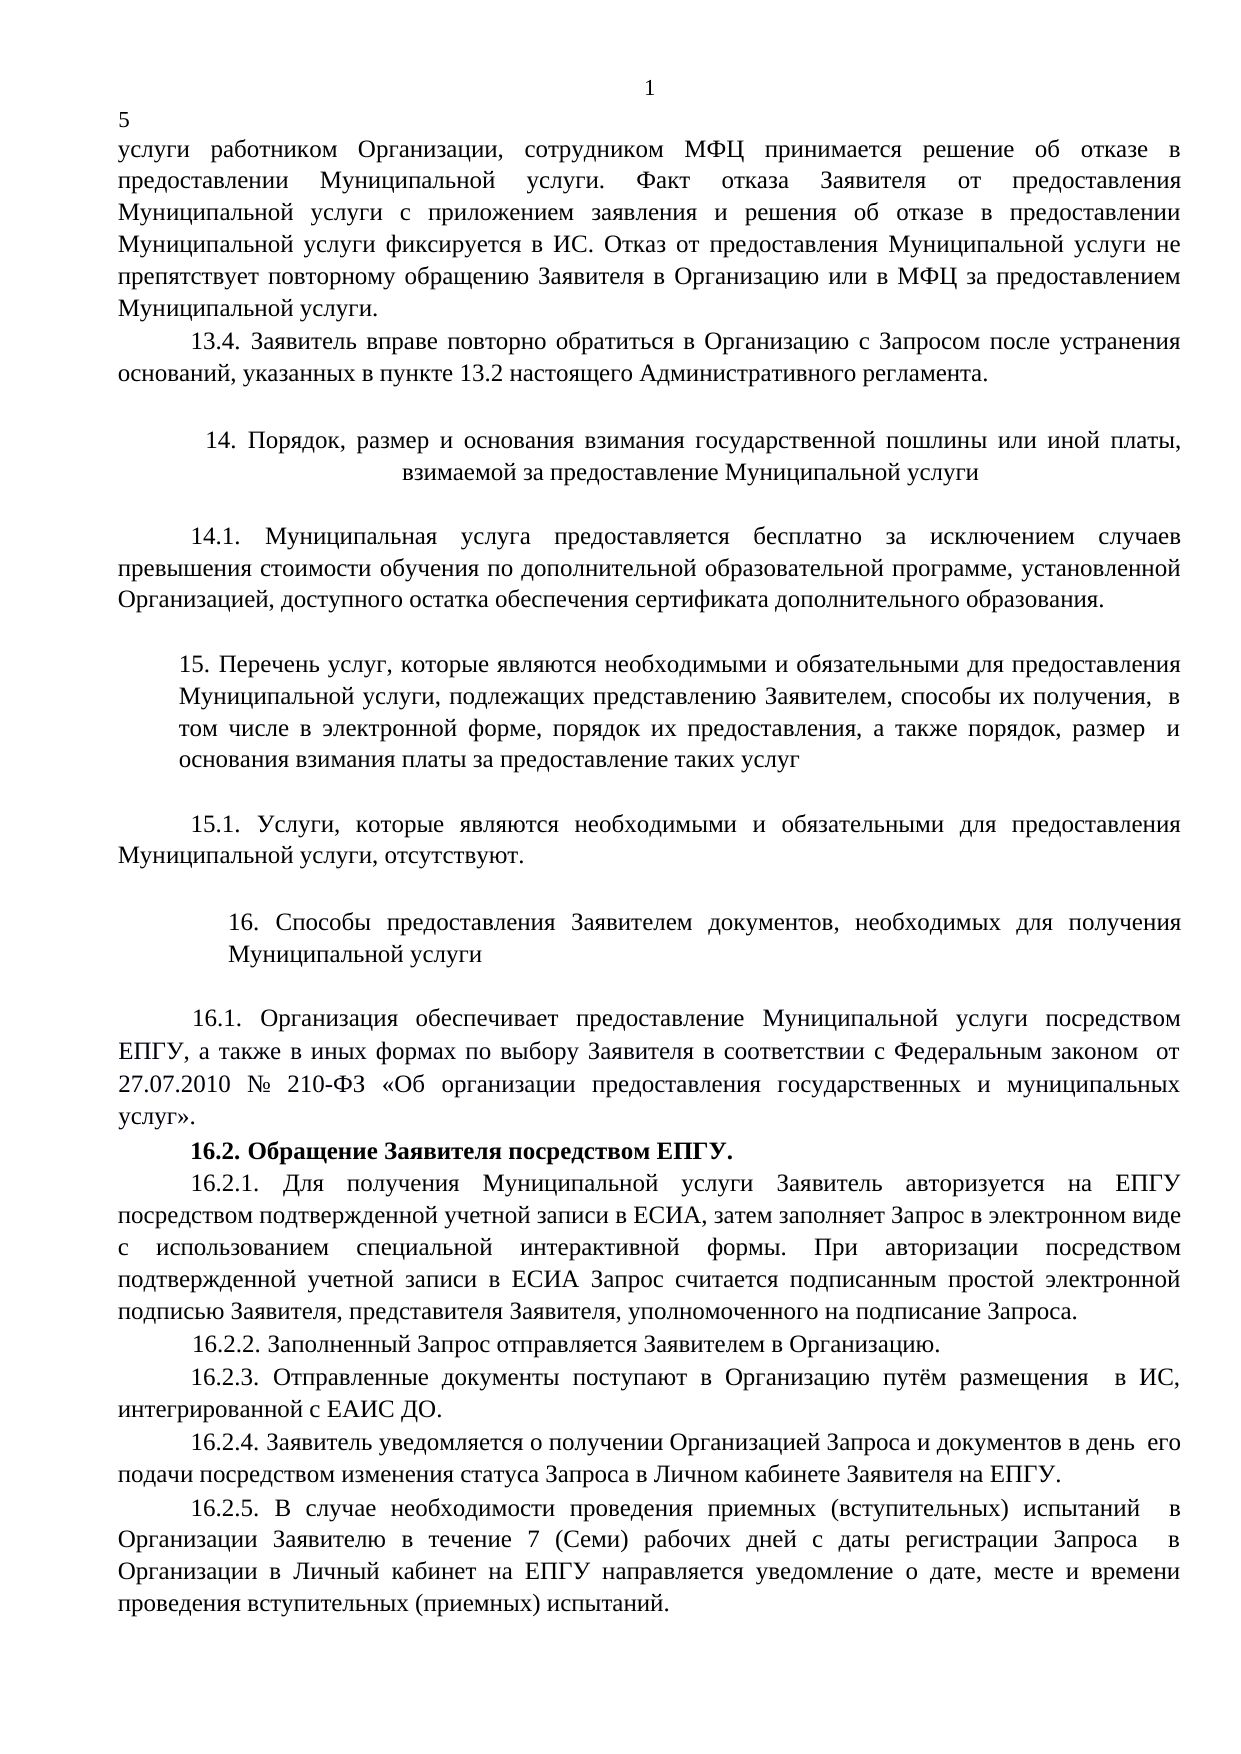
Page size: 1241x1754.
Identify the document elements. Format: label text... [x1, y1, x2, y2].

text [118, 134, 1182, 322]
subtitle 15. Перечень услуг, которые являются необходимыми и обязательными для предоставления Муниципальной услуги, подлежащих представлению Заявителем, способы их получения, в том числе в электронной форме, порядок их предоставления, а также порядок, размер и основания взимания платы за предоставление таких услуг [178, 649, 1182, 773]
text 16.2.4. Заявитель уведомляется о получении Организацией Запроса и документов в день его подачи посредством изменения статуса Запроса в Личном кабинете Заявителя на ЕПГУ. [118, 1427, 1182, 1488]
text 15.1. Услуги, которые являются необходимыми и обязательными для предоставления Муниципальной услуги, отсутствуют. [118, 809, 1182, 869]
text 16.2.3. Отправленные документы поступают в Организацию путём размещения в ИС, интегрированной с ЕАИС ДО. [118, 1362, 1182, 1423]
text 16.2.1. Для получения Муниципальной услуги Заявитель авторизуется на ЕПГУ посредством подтвержденной учетной записи в ЕСИА, затем заполняет Запрос в электронном виде с использованием специальной интерактивной формы. При авторизации посредством подтвержденной учетной записи в ЕСИА Запрос считается подписанным простой электронной подписью Заявителя, представителя Заявителя, уполномоченного на подписание Запроса. [118, 1168, 1182, 1325]
text 16.2.5. В случае необходимости проведения приемных (вступительных) испытаний в Организации Заявителю в течение 7 (Семи) рабочих дней с даты регистрации Запроса в Организации в Личный кабинет на ЕПГУ направляется уведомление о дате, месте и времени проведения вступительных (приемных) испытаний. [118, 1493, 1182, 1617]
text 16.1. Организация обеспечивает предоставление Муниципальной услуги посредством ЕПГУ, а также в иных формах по выбору Заявителя в соответствии с Федеральным законом от 27.07.2010 № 210-ФЗ «Об организации предоставления государственных и муниципальных услуг». [118, 1003, 1181, 1130]
subtitle 14. Порядок, размер и основания взимания государственной пошлины или иной платы, взимаемой за предоставление Муниципальной услуги [205, 425, 1182, 485]
text 13.4. Заявитель вправе повторно обратиться в Организацию с Запросом после устранения оснований, указанных в пункте 13.2 настоящего Административного регламента. [118, 326, 1182, 387]
text 16.2. Обращение Заявителя посредством ЕПГУ. [190, 1136, 1185, 1164]
text 14.1. Муниципальная услуга предоставляется бесплатно за исключением случаев превышения стоимости обучения по дополнительной образовательной программе, установленной Организацией, доступного остатка обеспечения сертификата дополнительного образования. [118, 521, 1182, 613]
subtitle 16. Способы предоставления Заявителем документов, необходимых для получения Муниципальной услуги [228, 907, 1182, 968]
text 16.2.2. Заполненный Запрос отправляется Заявителем в Организацию. [192, 1329, 1182, 1358]
